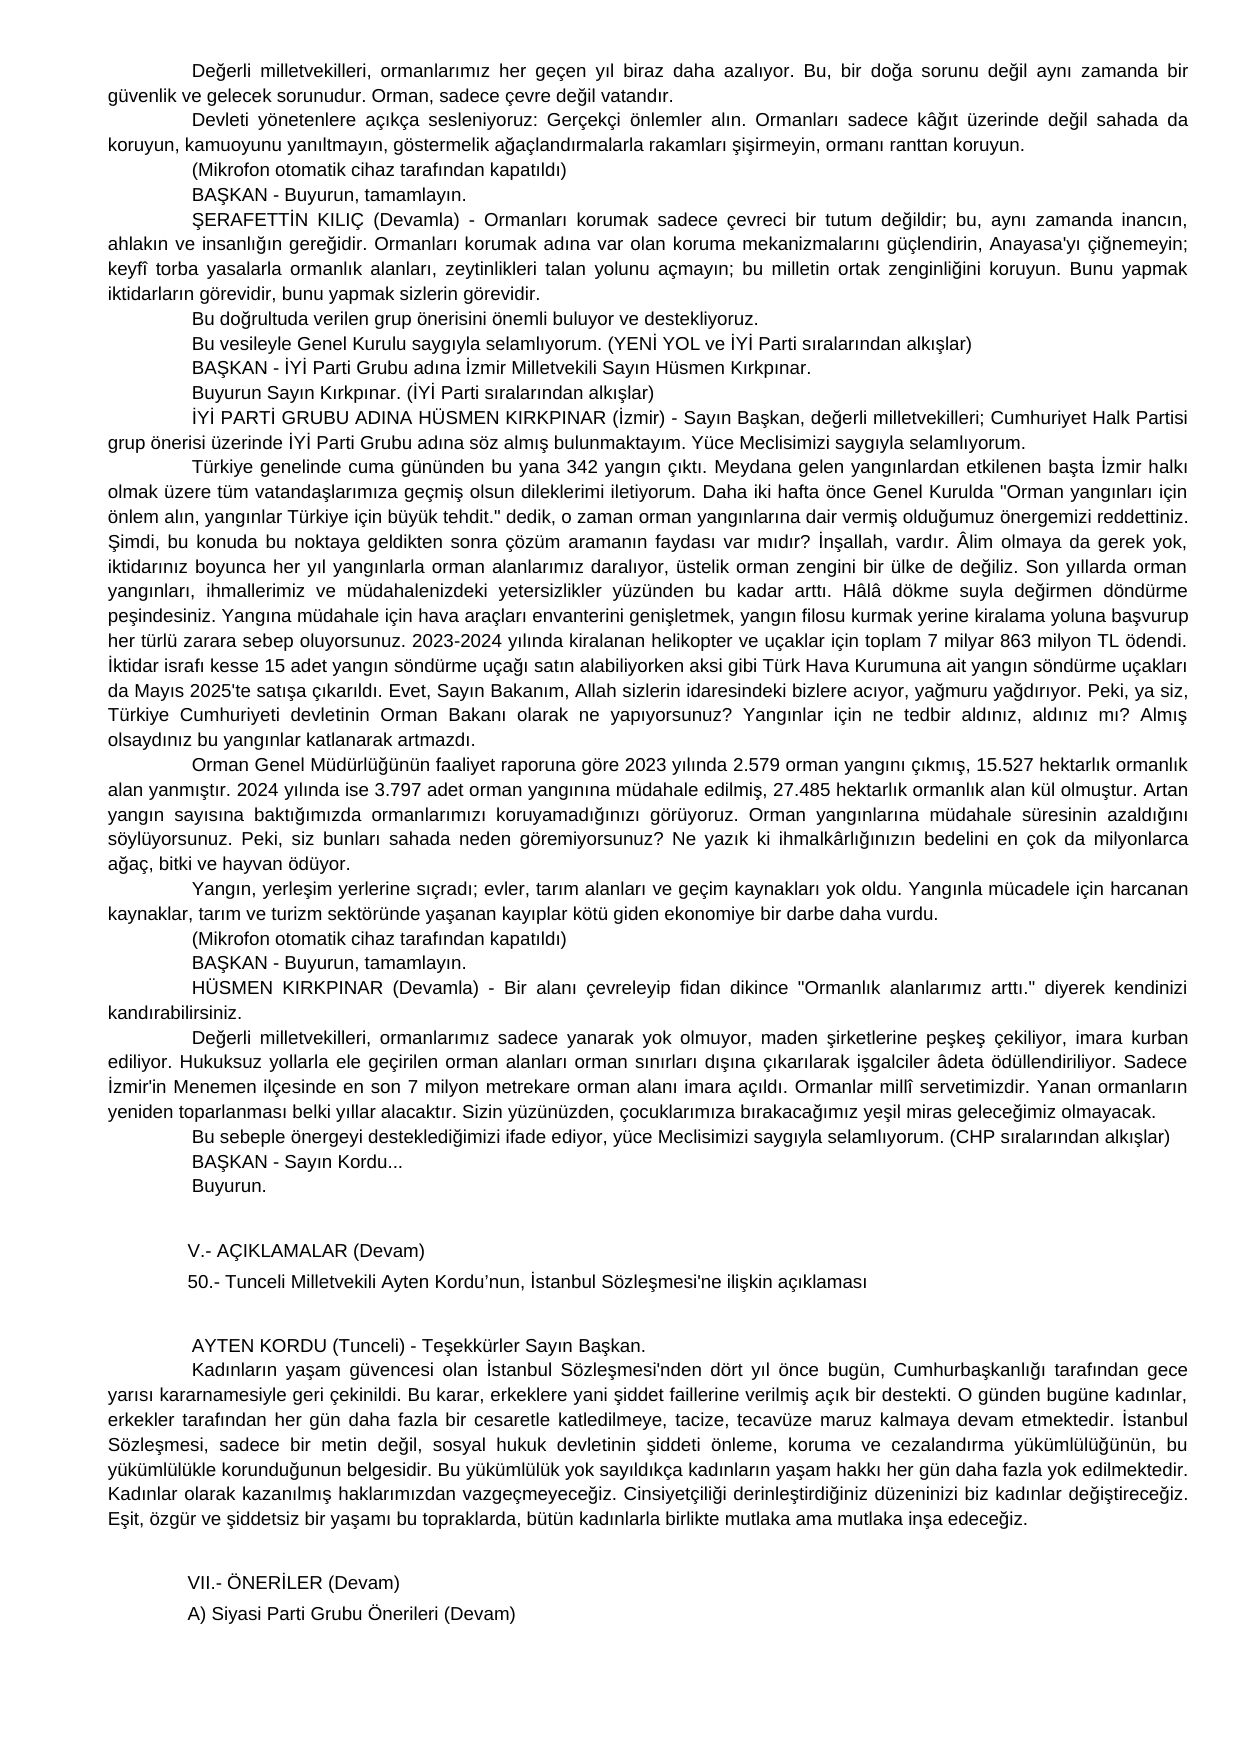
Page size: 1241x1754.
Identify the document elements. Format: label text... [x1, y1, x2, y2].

text Değerli milletvekilleri, ormanlarımız her geçen yıl biraz daha azalıyor. Bu, bir doğa sorunu değil aynı zamanda bir güvenlik ve gelecek sorunudur. Orman, sadece çevre değil vatandır. [108, 60, 1189, 106]
text Buyurun. [108, 1175, 1189, 1197]
text İYİ PARTİ GRUBU ADINA HÜSMEN KIRKPINAR (İzmir) - Sayın Başkan, değerli milletvekilleri; Cumhuriyet Halk Partisi grup önerisi üzerinde İYİ Parti Grubu adına söz almış bulunmaktayım. Yüce Meclisimizi saygıyla selamlıyorum. [108, 407, 1189, 453]
text V.- AÇIKLAMALAR (Devam) [103, 1239, 1193, 1261]
text Yangın, yerleşim yerlerine sıçradı; evler, tarım alanları ve geçim kaynakları yok oldu. Yangınla mücadele için harcanan kaynaklar, tarım ve turizm sektöründe yaşanan kayıplar kötü giden ekonomiye bir darbe daha vurdu. [108, 878, 1189, 924]
text VII.- ÖNERİLER (Devam) [103, 1572, 1193, 1594]
text Buyurun Sayın Kırkpınar. (İYİ Parti sıralarından alkışlar) [108, 382, 1189, 403]
text Bu doğrultuda verilen grup önerisini önemli buluyor ve destekliyoruz. [108, 308, 1189, 329]
text BAŞKAN - Sayın Kordu... [108, 1151, 1189, 1172]
text BAŞKAN - İYİ Parti Grubu adına İzmir Milletvekili Sayın Hüsmen Kırkpınar. [108, 357, 1189, 379]
text Bu vesileyle Genel Kurulu saygıyla selamlıyorum. (YENİ YOL ve İYİ Parti sıralarından alkışlar) [108, 332, 1189, 354]
text (Mikrofon otomatik cihaz tarafından kapatıldı) [108, 927, 1189, 949]
text AYTEN KORDU (Tunceli) - Teşekkürler Sayın Başkan. [108, 1334, 1189, 1356]
text Değerli milletvekilleri, ormanlarımız sadece yanarak yok olmuyor, maden şirketlerine peşkeş çekiliyor, imara kurban ediliyor. Hukuksuz yollarla ele geçirilen orman alanları orman sınırları dışına çıkarılarak işgalciler âdeta ödüllendiriliyor. Sadece İzmir'in Menemen ilçesinde en son 7 milyon metrekare orman alanı imara açıldı. Ormanlar millî servetimizdir. Yanan ormanların yeniden toparlanması belki yıllar alacaktır. Sizin yüzünüzden, çocuklarımıza bırakacağımız yeşil miras geleceğimiz olmayacak. [108, 1027, 1189, 1122]
text HÜSMEN KIRKPINAR (Devamla) - Bir alanı çevreleyip fidan dikince "Ormanlık alanlarımız arttı." diyerek kendinizi kandırabilirsiniz. [108, 977, 1189, 1023]
text A) Siyasi Parti Grubu Önerileri (Devam) [103, 1603, 1193, 1625]
text BAŞKAN - Buyurun, tamamlayın. [108, 184, 1189, 205]
text Bu sebeple önergeyi desteklediğimizi ifade ediyor, yüce Meclisimizi saygıyla selamlıyorum. (CHP sıralarından alkışlar) [108, 1126, 1189, 1147]
text Orman Genel Müdürlüğünün faaliyet raporuna göre 2023 yılında 2.579 orman yangını çıkmış, 15.527 hektarlık ormanlık alan yanmıştır. 2024 yılında ise 3.797 adet orman yangınına müdahale edilmiş, 27.485 hektarlık ormanlık alan kül olmuştur. Artan yangın sayısına baktığımızda ormanlarımızı koruyamadığınızı görüyoruz. Orman yangınlarına müdahale süresinin azaldığını söylüyorsunuz. Peki, siz bunları sahada neden göremiyorsunuz? Ne yazık ki ihmalkârlığınızın bedelini en çok da milyonlarca ağaç, bitki ve hayvan ödüyor. [108, 754, 1189, 874]
text (Mikrofon otomatik cihaz tarafından kapatıldı) [108, 159, 1189, 180]
text Kadınların yaşam güvencesi olan İstanbul Sözleşmesi'nden dört yıl önce bugün, Cumhurbaşkanlığı tarafından gece yarısı kararnamesiyle geri çekinildi. Bu karar, erkeklere yani şiddet faillerine verilmiş açık bir destekti. O günden bugüne kadınlar, erkekler tarafından her gün daha fazla bir cesaretle katledilmeye, tacize, tecavüze maruz kalmaya devam etmektedir. İstanbul Sözleşmesi, sadece bir metin değil, sosyal hukuk devletinin şiddeti önleme, koruma ve cezalandırma yükümlülüğünün, bu yükümlülükle korunduğunun belgesidir. Bu yükümlülük yok sayıldıkça kadınların yaşam hakkı her gün daha fazla yok edilmektedir. Kadınlar olarak kazanılmış haklarımızdan vazgeçmeyeceğiz. Cinsiyetçiliği derinleştirdiğiniz düzeninizi biz kadınlar değiştireceğiz. Eşit, özgür ve şiddetsiz bir yaşamı bu topraklarda, bütün kadınlarla birlikte mutlaka ama mutlaka inşa edeceğiz. [108, 1359, 1189, 1529]
text BAŞKAN - Buyurun, tamamlayın. [108, 952, 1189, 974]
text ŞERAFETTİN KILIÇ (Devamla) - Ormanları korumak sadece çevreci bir tutum değildir; bu, aynı zamanda inancın, ahlakın ve insanlığın gereğidir. Ormanları korumak adına var olan koruma mekanizmalarını güçlendirin, Anayasa'yı çiğnemeyin; keyfî torba yasalarla ormanlık alanları, zeytinlikleri talan yolunu açmayın; bu milletin ortak zenginliğini koruyun. Bunu yapmak iktidarların görevidir, bunu yapmak sizlerin görevidir. [108, 208, 1189, 304]
text Türkiye genelinde cuma gününden bu yana 342 yangın çıktı. Meydana gelen yangınlardan etkilenen başta İzmir halkı olmak üzere tüm vatandaşlarımıza geçmiş olsun dileklerimi iletiyorum. Daha iki hafta önce Genel Kurulda "Orman yangınları için önlem alın, yangınlar Türkiye için büyük tehdit." dedik, o zaman orman yangınlarına dair vermiş olduğumuz önergemizi reddettiniz. Şimdi, bu konuda bu noktaya geldikten sonra çözüm aramanın faydası var mıdır? İnşallah, vardır. Âlim olmaya da gerek yok, iktidarınız boyunca her yıl yangınlarla orman alanlarımız daralıyor, üstelik orman zengini bir ülke de değiliz. Son yıllarda orman yangınları, ihmallerimiz ve müdahalenizdeki yetersizlikler yüzünden bu kadar arttı. Hâlâ dökme suyla değirmen döndürme peşindesiniz. Yangına müdahale için hava araçları envanterini genişletmek, yangın filosu kurmak yerine kiralama yoluna başvurup her türlü zarara sebep oluyorsunuz. 2023-2024 yılında kiralanan helikopter ve uçaklar için toplam 7 milyar 863 milyon TL ödendi. İktidar israfı kesse 15 adet yangın söndürme uçağı satın alabiliyorken aksi gibi Türk Hava Kurumuna ait yangın söndürme uçakları da Mayıs 2025'te satışa çıkarıldı. Evet, Sayın Bakanım, Allah sizlerin idaresindeki bizlere acıyor, yağmuru yağdırıyor. Peki, ya siz, Türkiye Cumhuriyeti devletinin Orman Bakanı olarak ne yapıyorsunuz? Yangınlar için ne tedbir aldınız, aldınız mı? Almış olsaydınız bu yangınlar katlanarak artmazdı. [108, 456, 1189, 751]
text Devleti yönetenlere açıkça sesleniyoruz: Gerçekçi önlemler alın. Ormanları sadece kâğıt üzerinde değil sahada da koruyun, kamuoyunu yanıltmayın, göstermelik ağaçlandırmalarla rakamları şişirmeyin, ormanı ranttan koruyun. [108, 109, 1189, 156]
text 50.- Tunceli Milletvekili Ayten Kordu’nun, İstanbul Sözleşmesi'ne ilişkin açıklaması [103, 1270, 1193, 1292]
